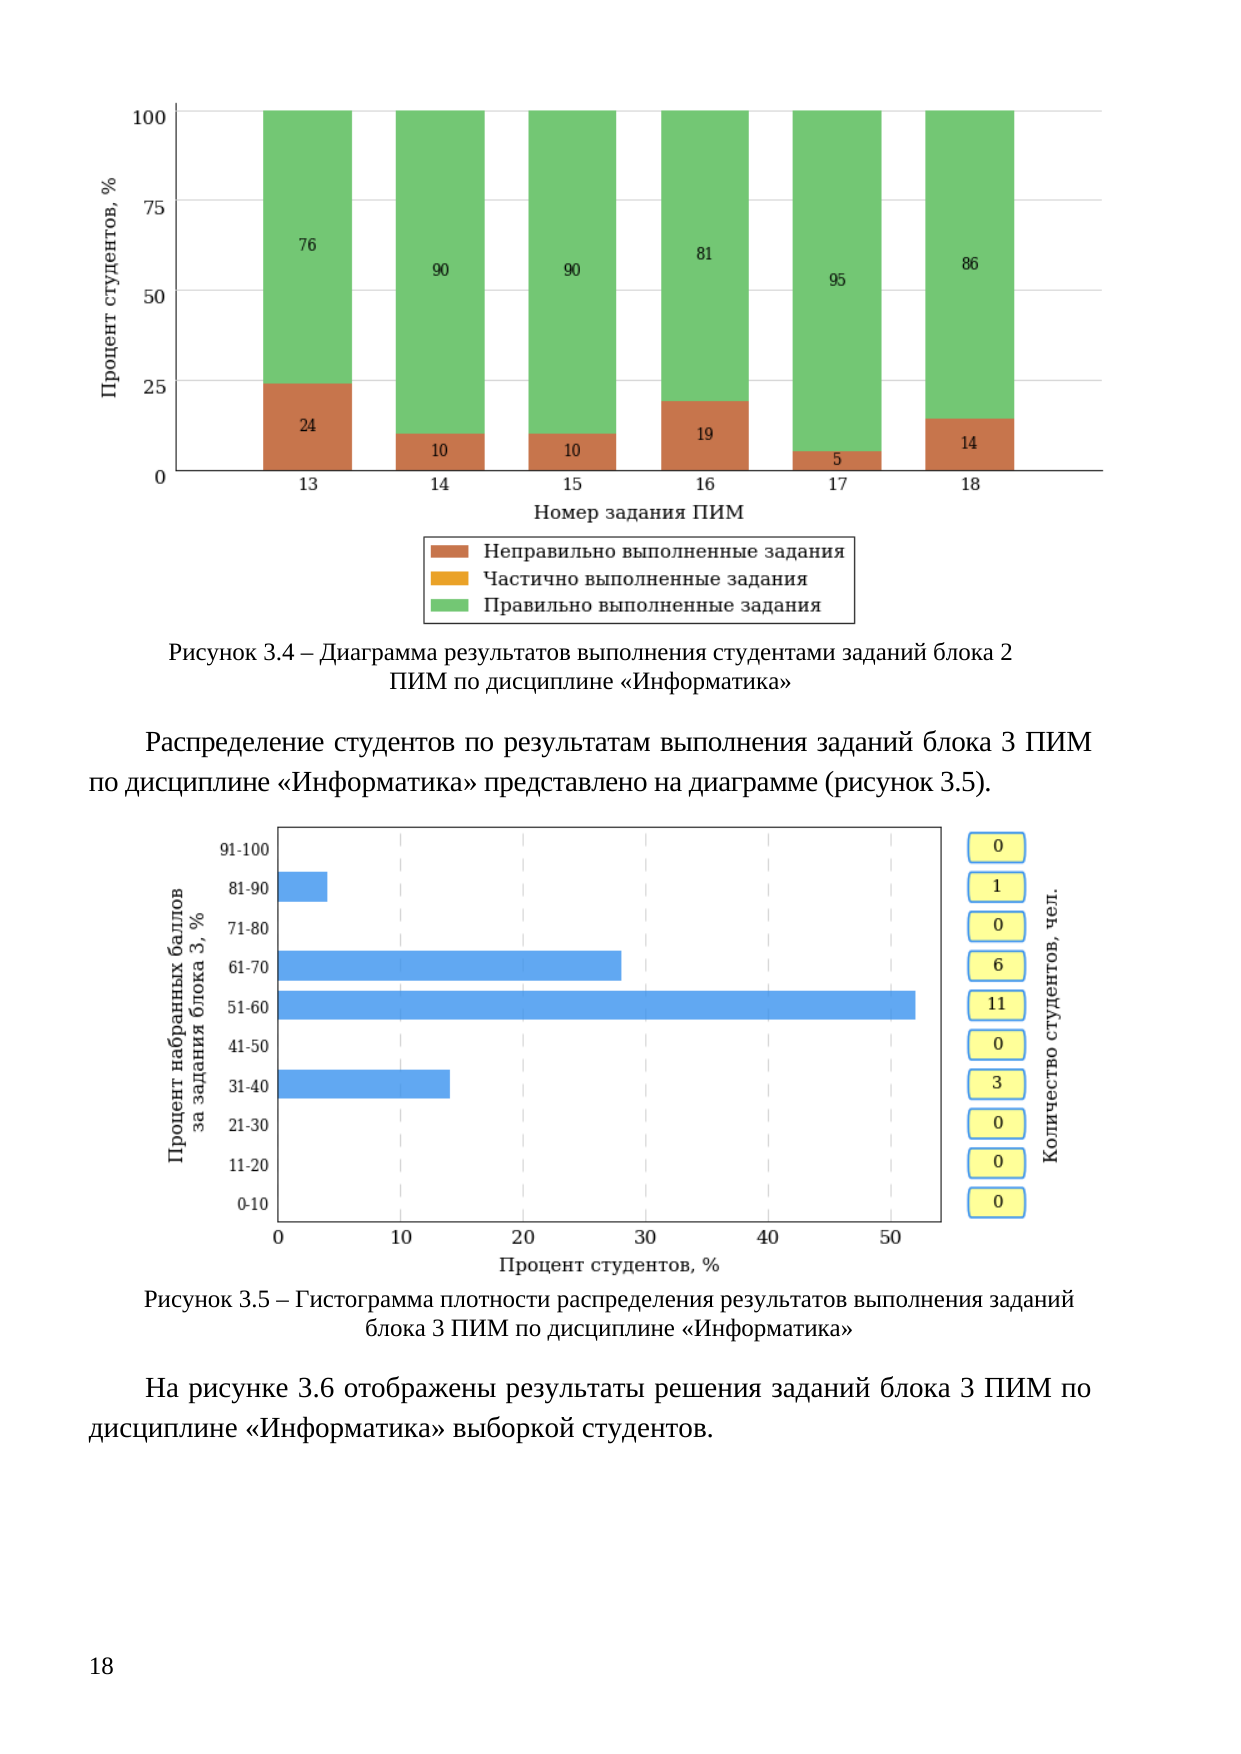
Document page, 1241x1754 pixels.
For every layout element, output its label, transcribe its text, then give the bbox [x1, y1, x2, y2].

text На рисунке 3.6 отображены результаты решения заданий блока 3 ПИМ по дисциплине «Информатика» выборкой студентов. [89, 1370, 1092, 1444]
picture [136, 804, 1082, 1284]
text Рисунок 3.4 – Диаграмма результатов выполнения студентами заданий блока 2 ПИМ по дисциплине «Информатика» [89, 638, 1092, 695]
picture [88, 88, 1117, 638]
text Распределение студентов по результатам выполнения заданий блока 3 ПИМ по дисциплине «Информатика» представлено на диаграмме (рисунок 3.5). [89, 724, 1092, 797]
